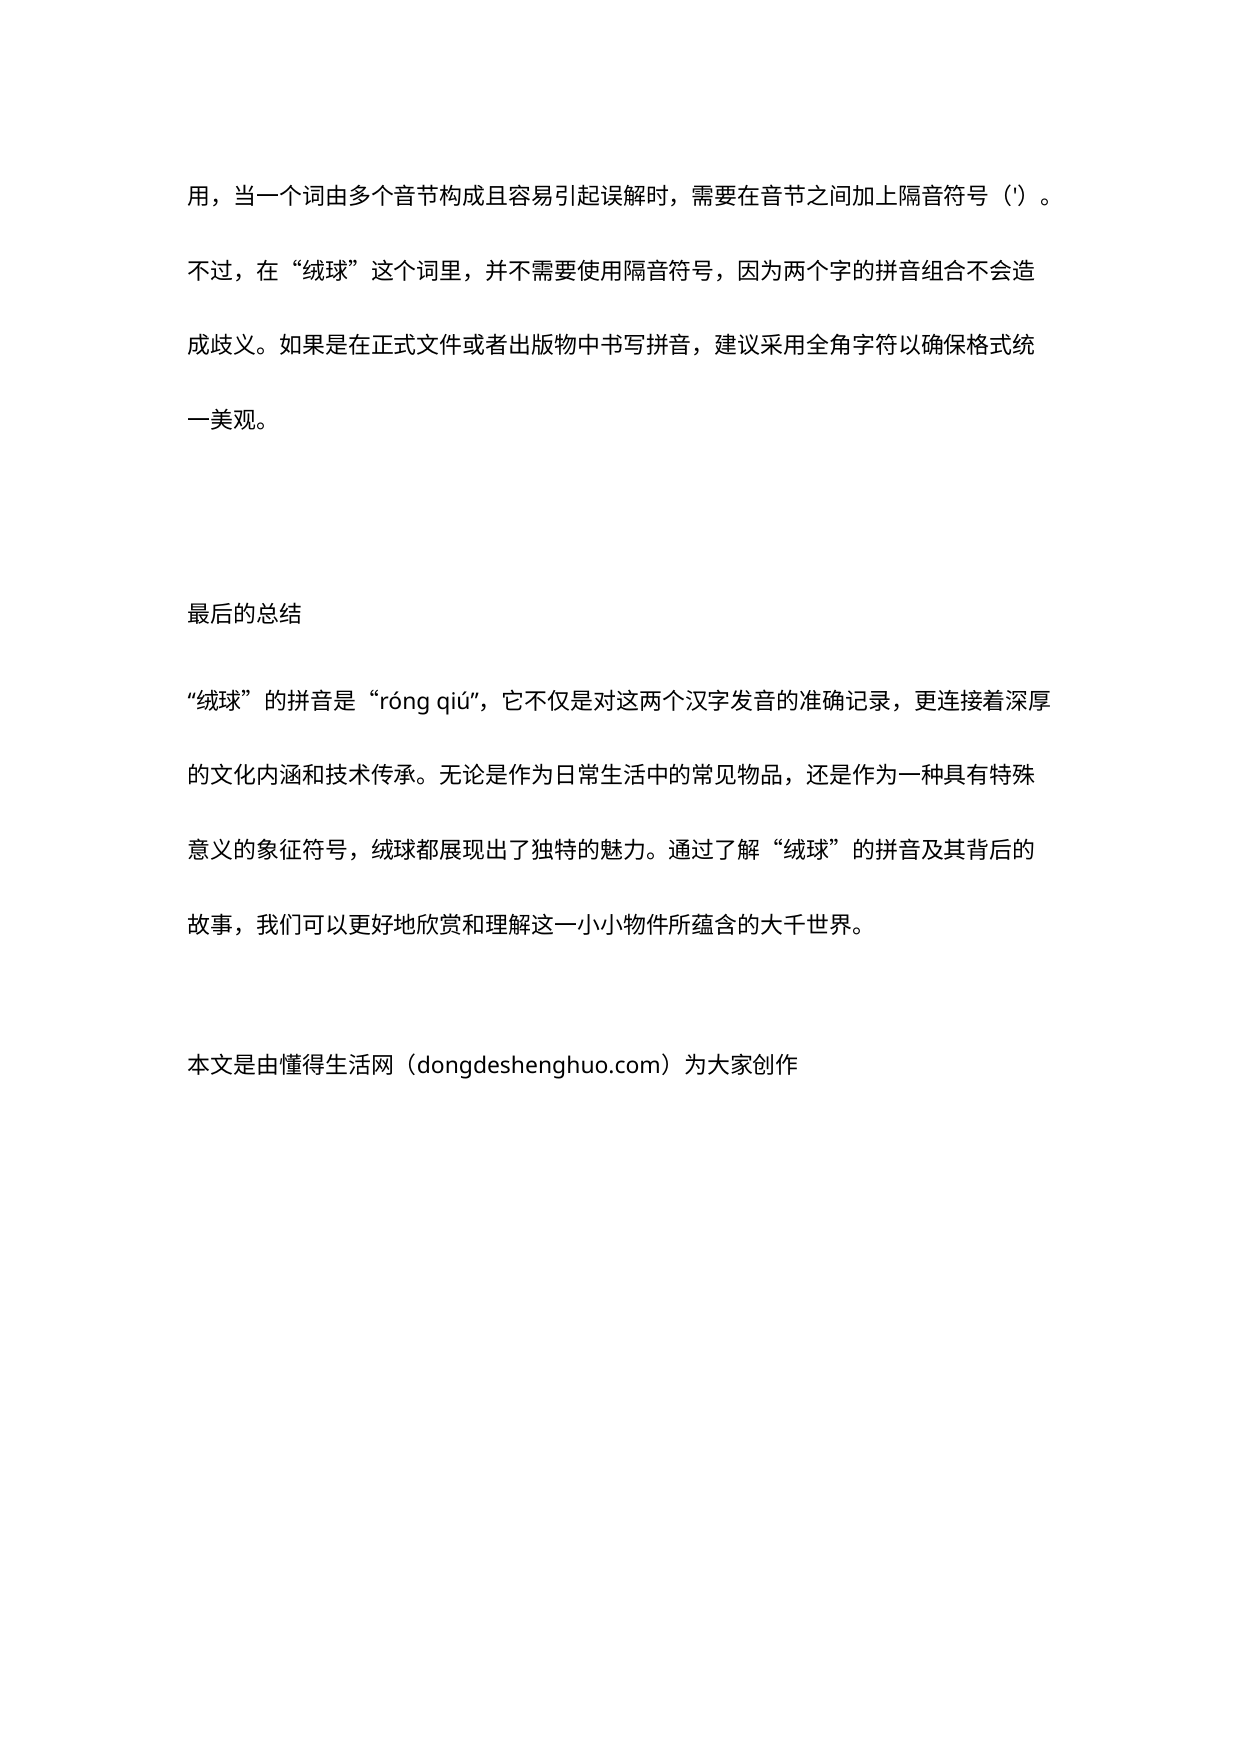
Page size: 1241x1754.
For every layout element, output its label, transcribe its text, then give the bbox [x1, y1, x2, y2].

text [187, 162, 1053, 451]
text 最后的总结 [187, 580, 1053, 645]
text 本文是由懂得生活网（dongdeshenghuo.com）为大家创作 [187, 1031, 1053, 1096]
text “绒球”的拼音是“róng qiú”，它不仅是对这两个汉字发音的准确记录，更连接着深厚的文化内涵和技术传承。无论是作为日常生活中的常见物品，还是作为一种具有特殊意义的象征符号，绒球都展现出了独特的魅力。通过了解“绒球”的拼音及其背后的故事，我们可以更好地欣赏和理解这一小小物件所蕴含的大千世界。 [187, 667, 1053, 956]
